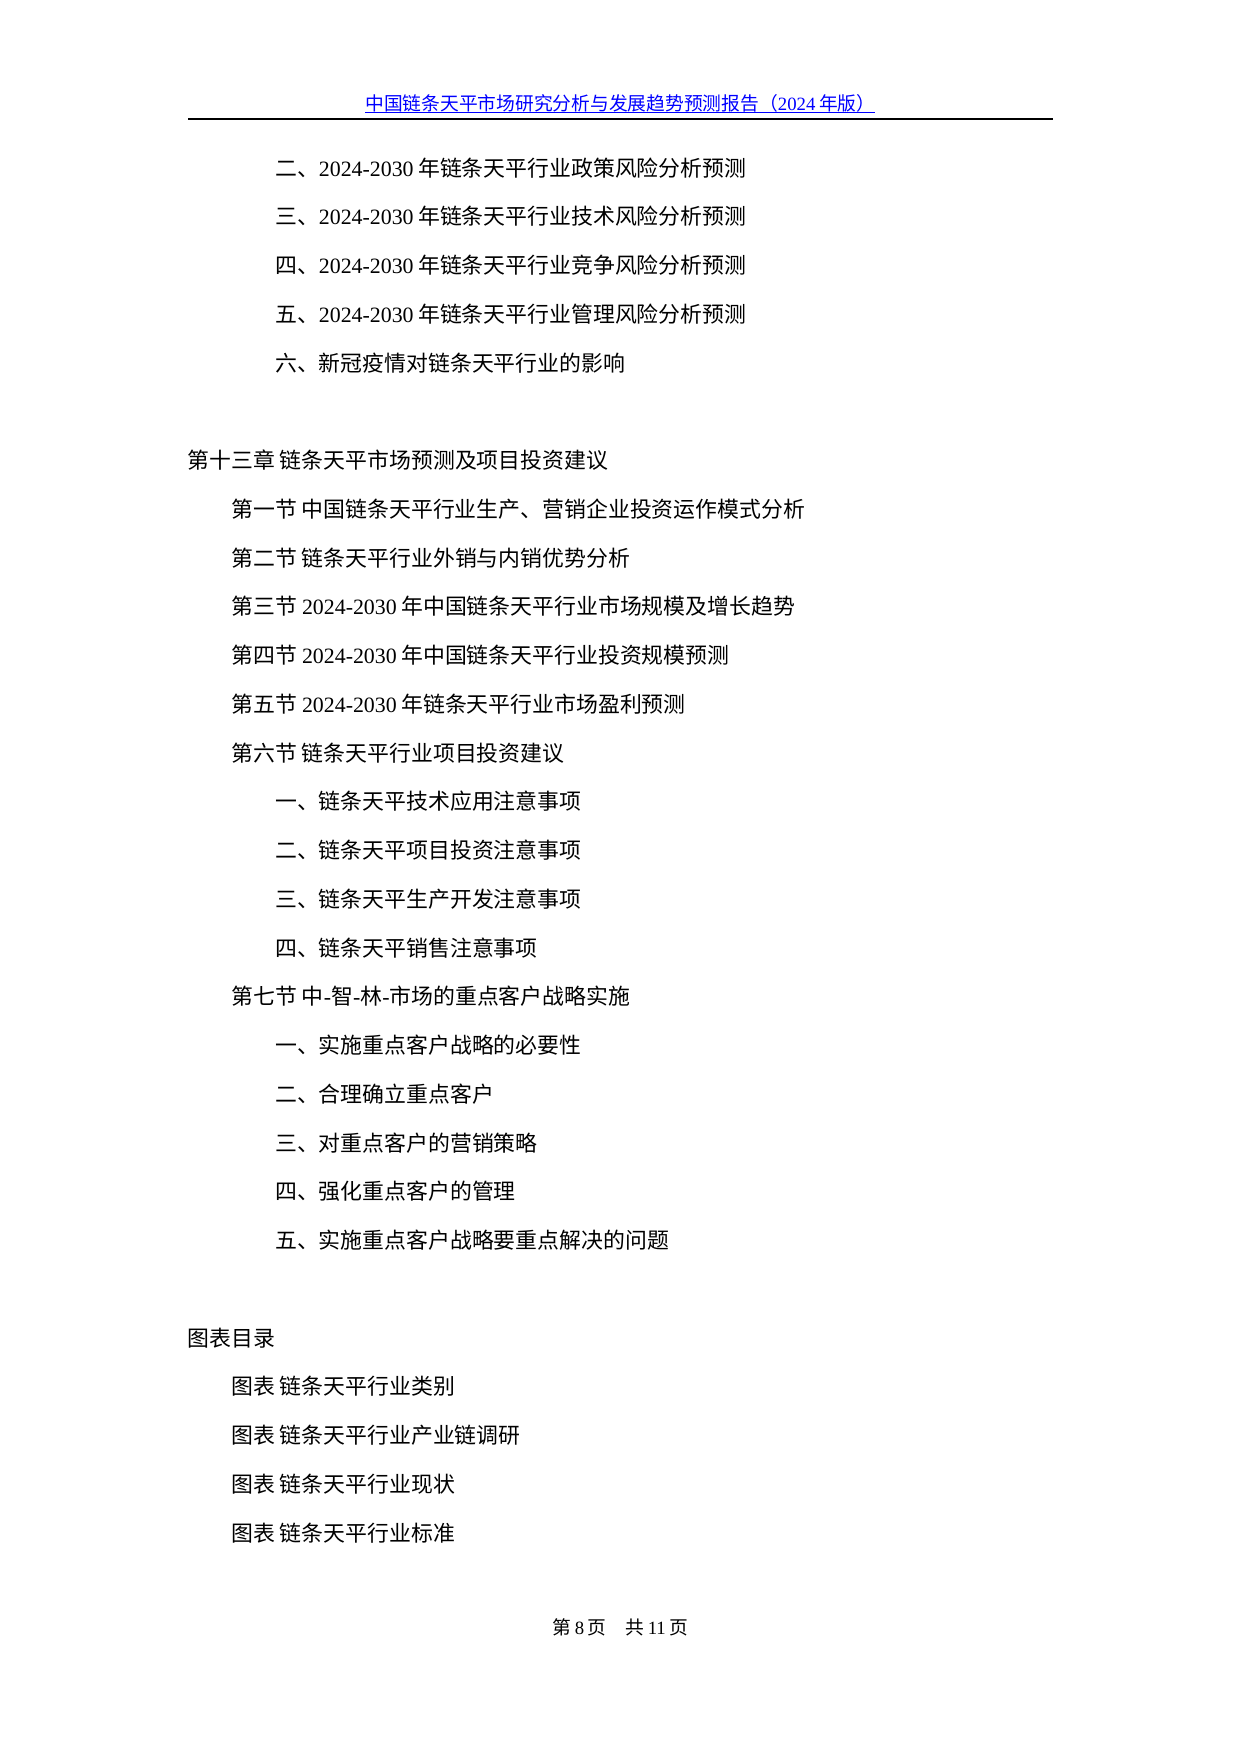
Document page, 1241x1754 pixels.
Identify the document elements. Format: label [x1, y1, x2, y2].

text [187, 150, 1053, 1548]
